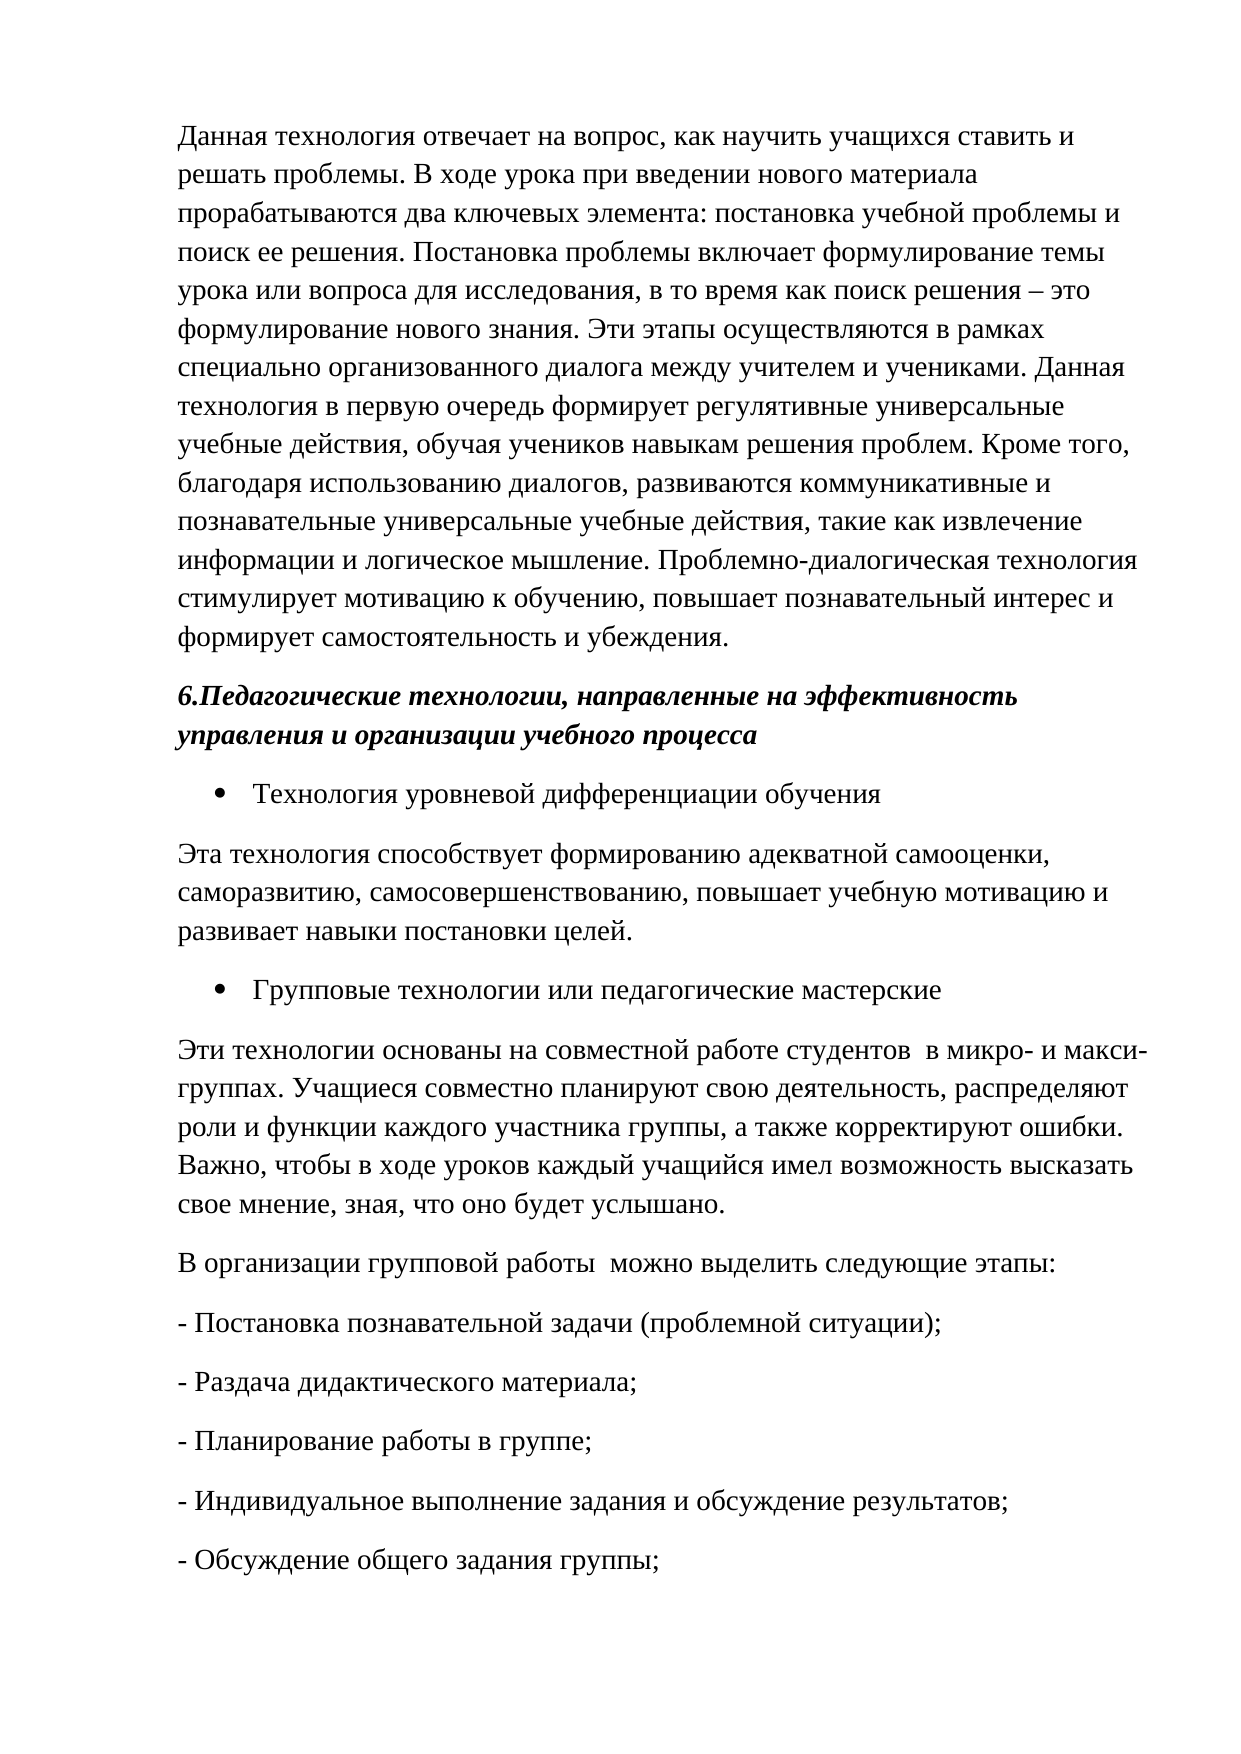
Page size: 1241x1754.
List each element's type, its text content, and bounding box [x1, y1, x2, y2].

list Технология уровневой дифференциации обучения [215, 776, 1152, 810]
text - Планирование работы в группе; [177, 1423, 1152, 1457]
text Данная технология отвечает на вопрос, как научить учащихся ставить и решать проблемы. В ходе урока при введении нового материала прорабатываются два ключевых элемента: постановка учебной проблемы и поиск ее решения. Постановка проблемы включает формулирование темы урока или вопроса для исследования, в то время как поиск решения – это формулирование нового знания. Эти этапы осуществляются в рамках специально организованного диалога между учителем и учениками. Данная технология в первую очередь формирует регулятивные универсальные учебные действия, обучая учеников навыкам решения проблем. Кроме того, благодаря использованию диалогов, развиваются коммуникативные и познавательные универсальные учебные действия, такие как извлечение информации и логическое мышление. Проблемно-диалогическая технология стимулирует мотивацию к обучению, повышает познавательный интерес и формирует самостоятельность и убеждения. [177, 118, 1152, 653]
text Эта технология способствует формированию адекватной самооценки, саморазвитию, самосовершенствованию, повышает учебную мотивацию и развивает навыки постановки целей. [177, 836, 1152, 947]
text В организации групповой работы можно выделить следующие этапы: [177, 1245, 1152, 1279]
text - Обсуждение общего задания группы; [177, 1542, 1152, 1576]
text - Раздача дидактического материала; [177, 1364, 1152, 1398]
text - Постановка познавательной задачи (проблемной ситуации); [177, 1305, 1152, 1338]
text - Индивидуальное выполнение задания и обсуждение результатов; [177, 1483, 1152, 1516]
list Групповые технологии или педагогические мастерские [215, 972, 1152, 1006]
text Эти технологии основаны на совместной работе студентов в микро- и макси- группах. Учащиеся совместно планируют свою деятельность, распределяют роли и функции каждого участника группы, а также корректируют ошибки. Важно, чтобы в ходе уроков каждый учащийся имел возможность высказать свое мнение, зная, что оно будет услышано. [177, 1032, 1152, 1219]
text 6.Педагогические технологии, направленные на эффективность управления и организации учебного процесса [177, 678, 1152, 751]
